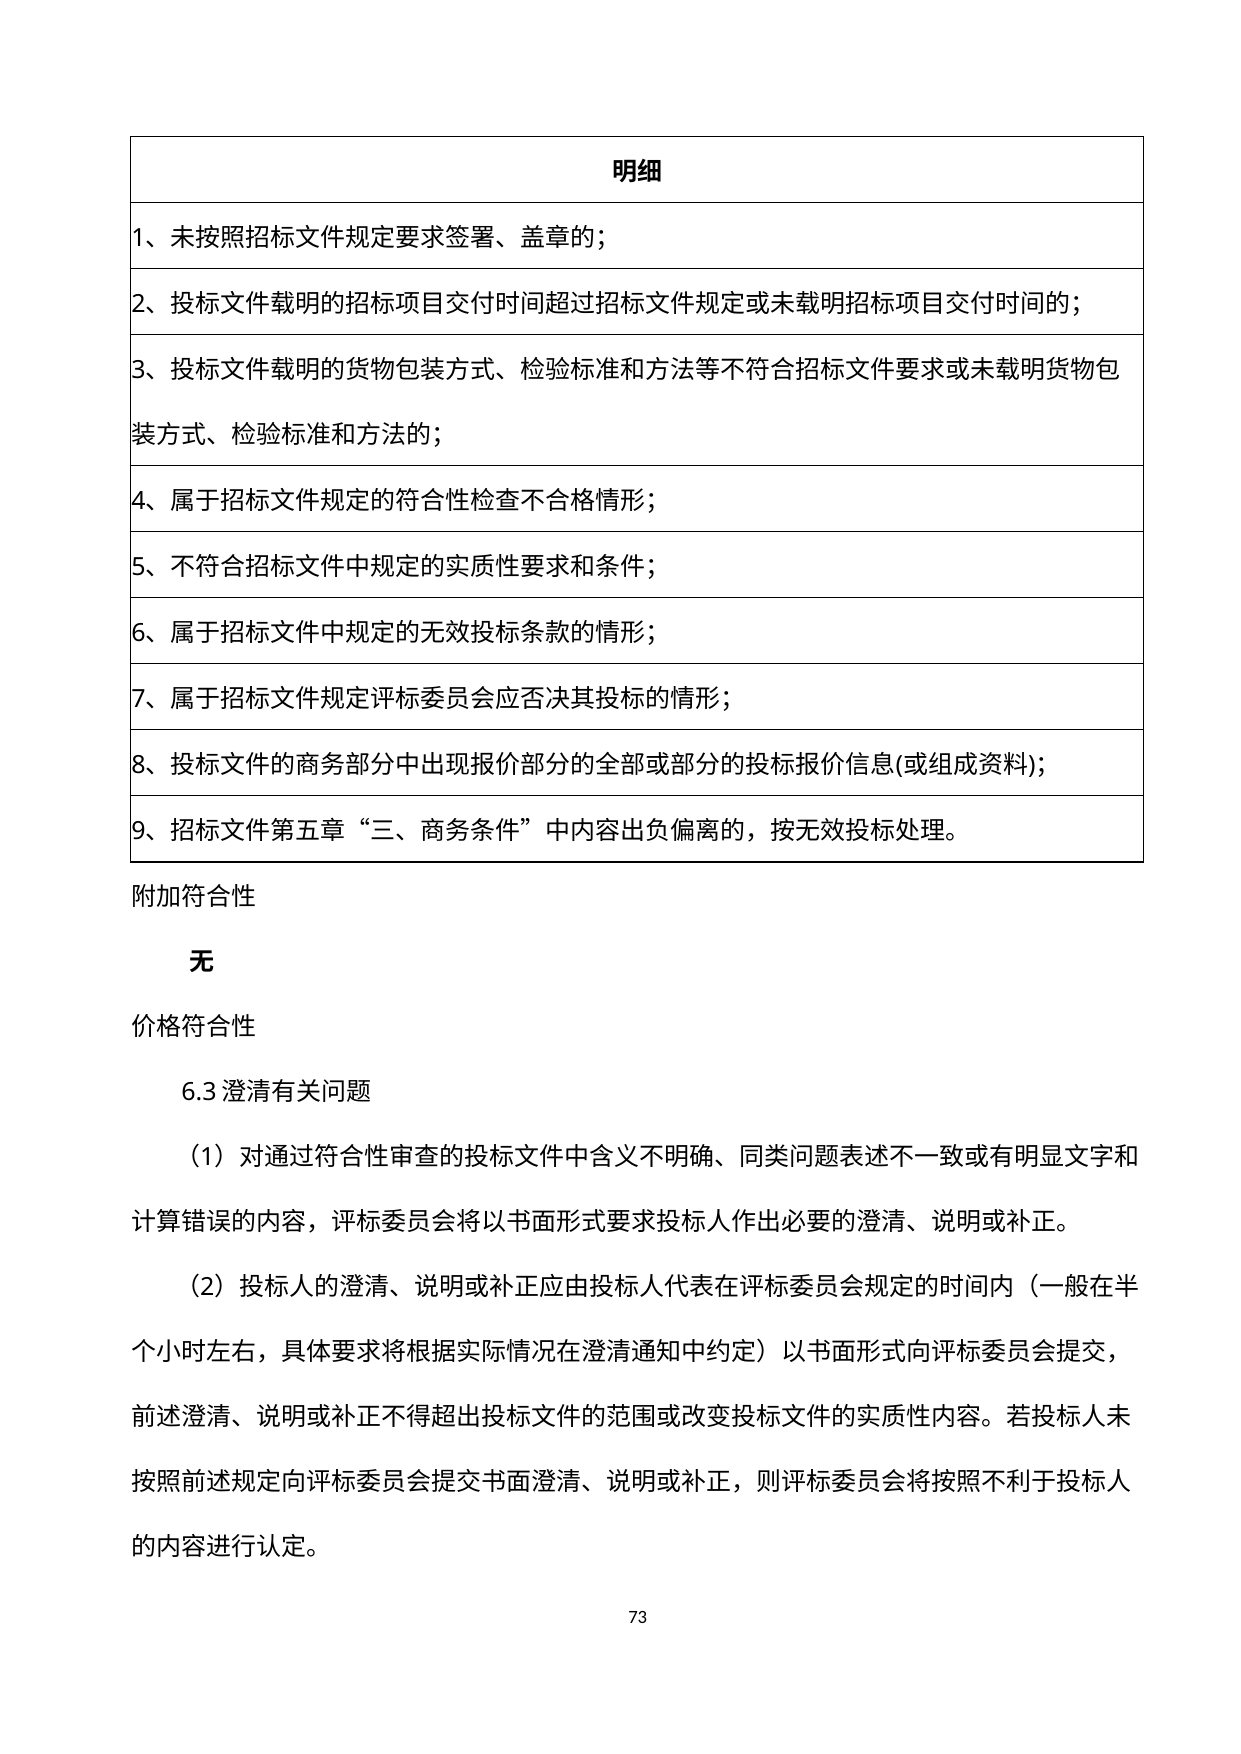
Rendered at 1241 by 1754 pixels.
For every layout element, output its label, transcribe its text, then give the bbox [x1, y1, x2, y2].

text 无 [131, 927, 1144, 992]
text （2）投标人的澄清、说明或补正应由投标人代表在评标委员会规定的时间内（一般在半个小时左右，具体要求将根据实际情况在澄清通知中约定）以书面形式向评标委员会提交，前述澄清、说明或补正不得超出投标文件的范围或改变投标文件的实质性内容。若投标人未按照前述规定向评标委员会提交书面澄清、说明或补正，则评标委员会将按照不利于投标人的内容进行认定。 [131, 1252, 1144, 1577]
table_cell 9、招标文件第五章“三、商务条件”中内容出负偏离的，按无效投标处理。 [131, 796, 1143, 861]
table_cell 3、投标文件载明的货物包装方式、检验标准和方法等不符合招标文件要求或未载明货物包装方式、检验标准和方法的； [131, 335, 1143, 465]
table_cell 1、未按照招标文件规定要求签署、盖章的； [131, 203, 1143, 268]
table_cell 8、投标文件的商务部分中出现报价部分的全部或部分的投标报价信息(或组成资料)； [131, 730, 1143, 795]
table_cell 5、不符合招标文件中规定的实质性要求和条件； [131, 532, 1143, 597]
table_cell 4、属于招标文件规定的符合性检查不合格情形； [131, 466, 1143, 531]
table_header 明细 [131, 137, 1143, 202]
table_cell 6、属于招标文件中规定的无效投标条款的情形； [131, 598, 1143, 663]
text （1）对通过符合性审查的投标文件中含义不明确、同类问题表述不一致或有明显文字和计算错误的内容，评标委员会将以书面形式要求投标人作出必要的澄清、说明或补正。 [131, 1122, 1144, 1252]
table_cell 7、属于招标文件规定评标委员会应否决其投标的情形； [131, 664, 1143, 729]
table_cell 2、投标文件载明的招标项目交付时间超过招标文件规定或未载明招标项目交付时间的； [131, 269, 1143, 334]
text 附加符合性 [131, 863, 1144, 927]
text 价格符合性 [131, 992, 1144, 1057]
text 6.3澄清有关问题 [131, 1057, 1144, 1122]
